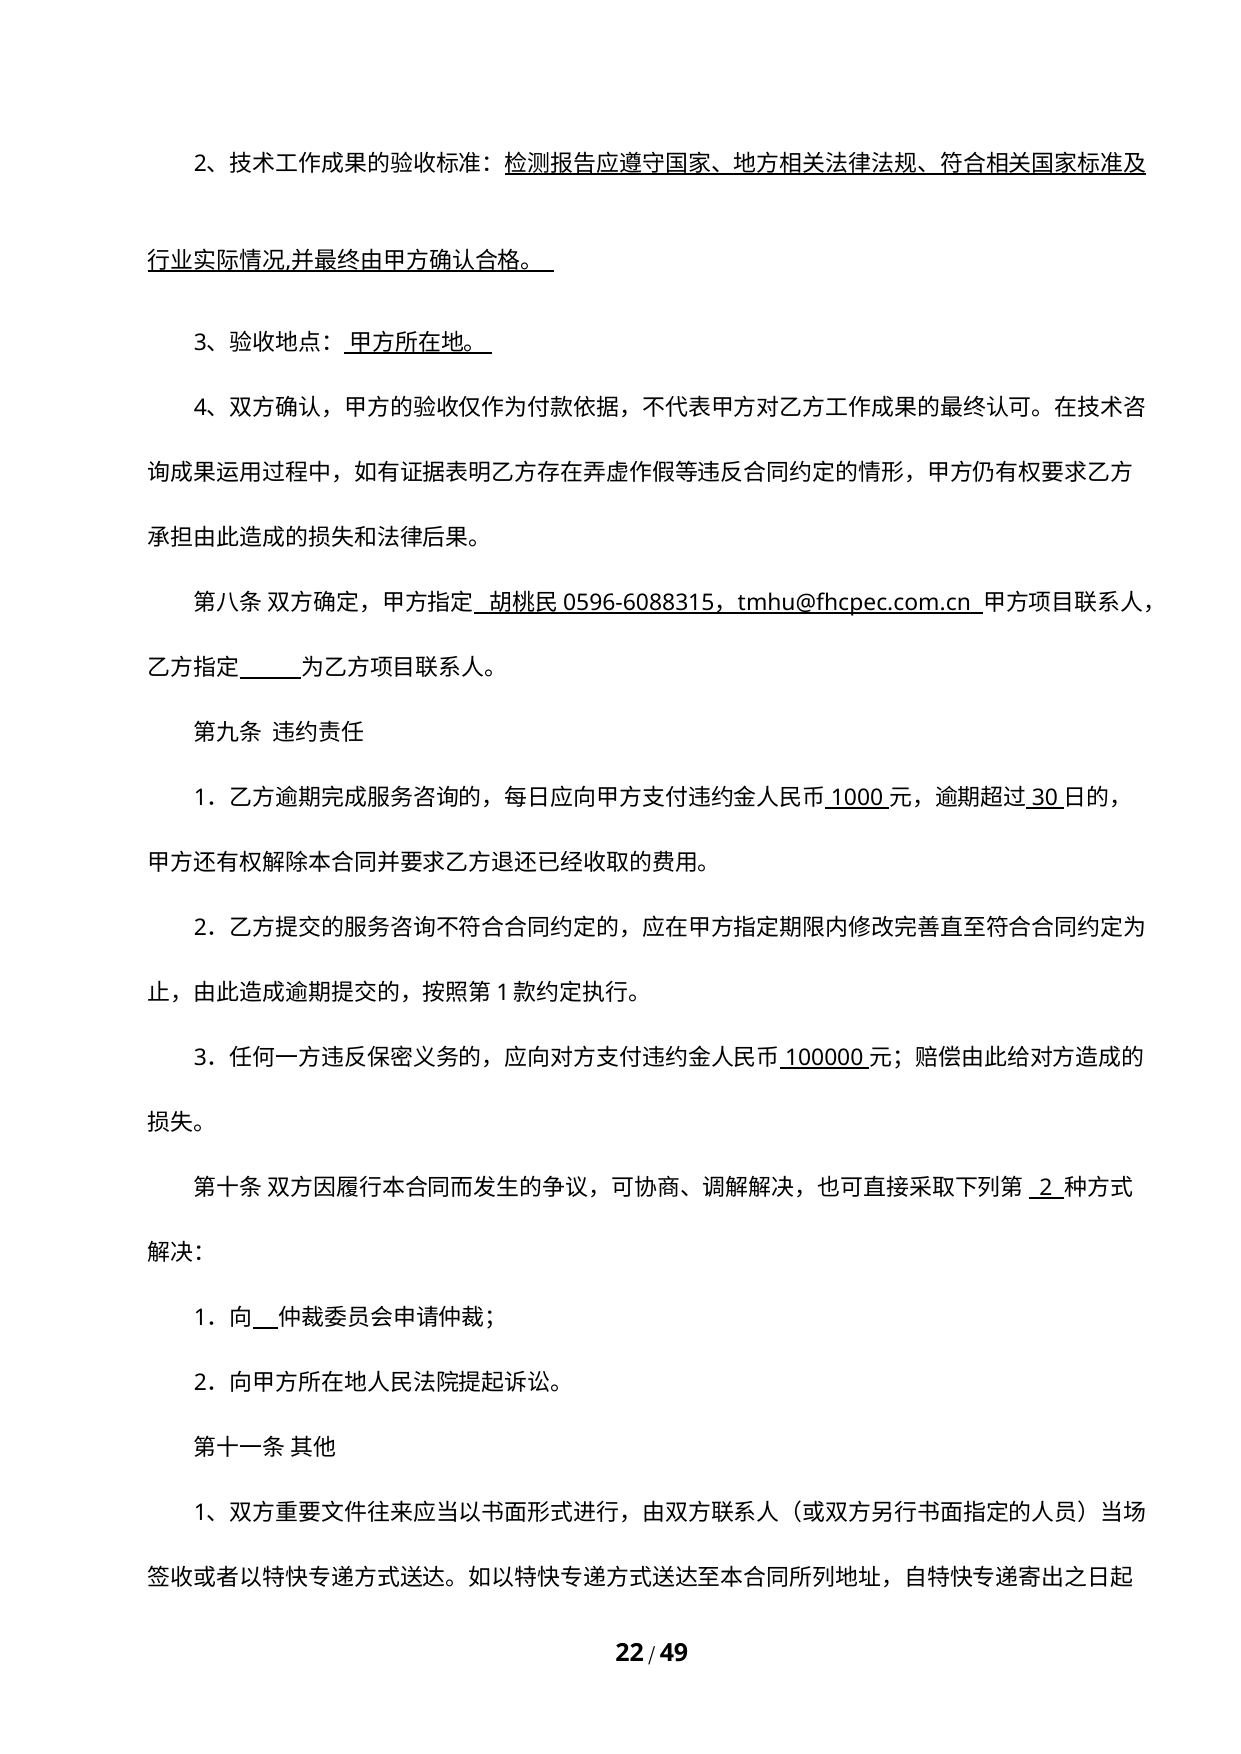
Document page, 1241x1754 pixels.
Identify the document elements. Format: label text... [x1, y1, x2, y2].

text 3、验收地点： 甲方所在地。 [148, 308, 1152, 373]
text 2．乙方提交的服务咨询不符合合同约定的，应在甲方指定期限内修改完善直至符合合同约定为止，由此造成逾期提交的，按照第1款约定执行。 [148, 893, 1152, 1023]
text 第八条 双方确定，甲方指定 胡桃民 0596-6088315，tmhu@fhcpec.com.cn 甲方项目联系人，乙方指定 为乙方项目联系人。 [148, 568, 1152, 698]
text 2、技术工作成果的验收标准：检测报告应遵守国家、地方相关法律法规、符合相关国家标准及行业实际情况,并最终由甲方确认合格。 [148, 129, 1152, 291]
text 1．乙方逾期完成服务咨询的，每日应向甲方支付违约金人民币 1000 元，逾期超过 30 日的，甲方还有权解除本合同并要求乙方退还已经收取的费用。 [148, 763, 1152, 893]
text 第十一条 其他 [148, 1413, 1152, 1478]
text 1．向 仲裁委员会申请仲裁； [148, 1283, 1152, 1348]
text 4、双方确认，甲方的验收仅作为付款依据，不代表甲方对乙方工作成果的最终认可。在技术咨询成果运用过程中，如有证据表明乙方存在弄虚作假等违反合同约定的情形，甲方仍有权要求乙方承担由此造成的损失和法律后果。 [148, 373, 1152, 568]
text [148, 1478, 1152, 1608]
text 3．任何一方违反保密义务的，应向对方支付违约金人民币 100000 元；赔偿由此给对方造成的损失。 [148, 1023, 1152, 1153]
text 2．向甲方所在地人民法院提起诉讼。 [148, 1348, 1152, 1413]
text 第十条 双方因履行本合同而发生的争议，可协商、调解解决，也可直接采取下列第 2 种方式解决： [148, 1153, 1152, 1283]
text 第九条 违约责任 [148, 698, 1152, 763]
